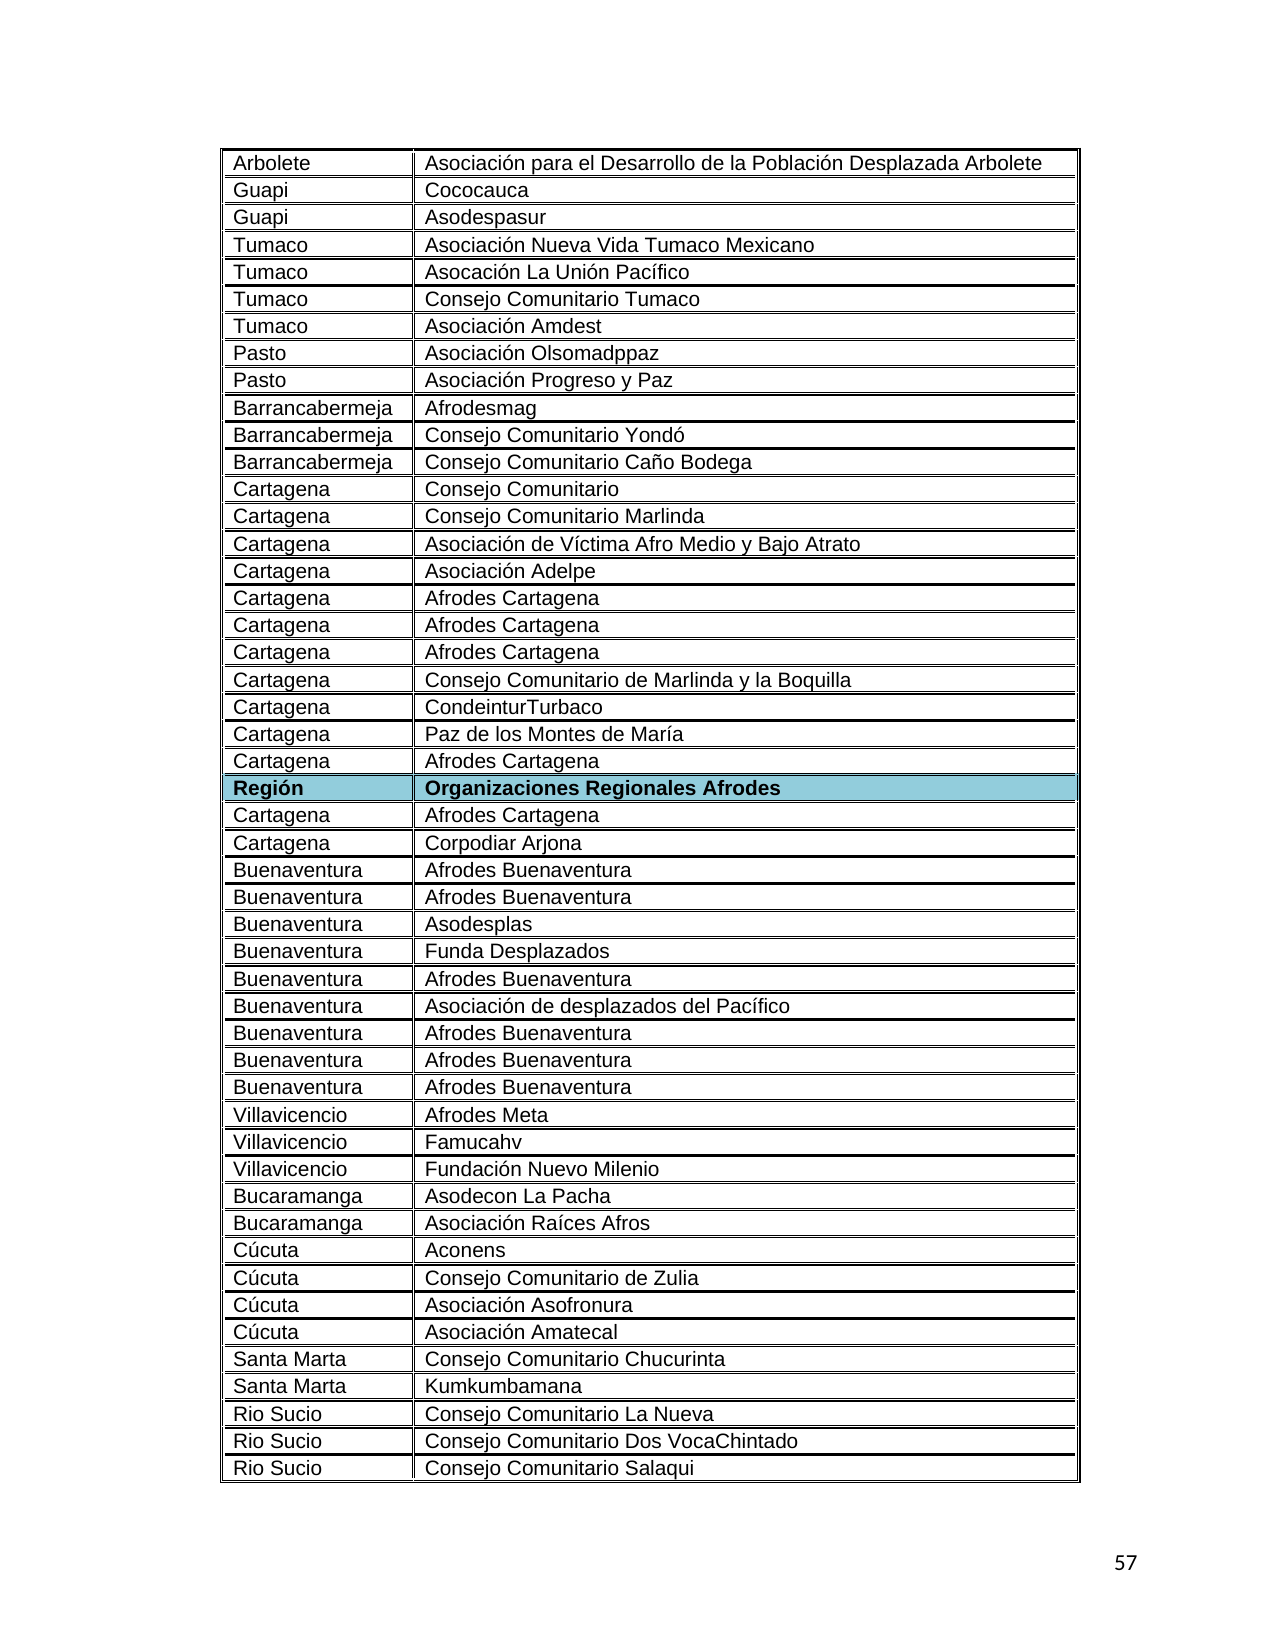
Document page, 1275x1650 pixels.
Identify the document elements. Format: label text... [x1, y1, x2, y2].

table_cell Pasto [223, 338, 412, 365]
table_cell Rio Sucio [222, 1425, 413, 1453]
table_cell Buenaventura [222, 855, 412, 882]
table_cell Asodespasur [415, 202, 1077, 229]
table_cell Rio Sucio [222, 1398, 413, 1425]
table_cell Cúcuta [223, 1262, 412, 1289]
table_cell Cartagena [223, 746, 412, 773]
table_cell Consejo Comunitario Salaqui [413, 1453, 1077, 1480]
table_cell Famucahv [413, 1126, 1079, 1153]
table_cell Buenaventura [223, 909, 412, 936]
table_cell Bucaramanga [223, 1181, 412, 1208]
table_cell Consejo Comunitario Tumaco [415, 284, 1079, 311]
table_cell Afrodes Buenaventura [415, 1018, 1077, 1045]
table_cell Buenaventura [223, 1045, 412, 1072]
table_cell Tumaco [223, 311, 412, 338]
table_cell Consejo Comunitario Dos VocaChintado [413, 1425, 1079, 1453]
table_cell Cartagena [222, 528, 413, 555]
table_cell Barrancabermeja [222, 420, 412, 447]
table_cell Consejo Comunitario de Zulia [415, 1262, 1077, 1289]
table_cell Asociación Amatecal [415, 1317, 1077, 1344]
table_cell Villavicencio [222, 1126, 413, 1153]
table_cell Cococauca [415, 175, 1077, 202]
table_cell Cúcuta [223, 1235, 412, 1262]
table_cell Consejo Comunitario Yondó [415, 420, 1079, 447]
table_cell Asociación Raíces Afros [415, 1208, 1077, 1235]
table_cell Santa Marta [223, 1344, 412, 1371]
table_cell Afrodes Cartagena [415, 583, 1077, 610]
table_cell Guapi [223, 202, 412, 229]
table_cell Consejo Comunitario Caño Bodega [415, 447, 1077, 474]
table_cell Afrodes Cartagena [415, 746, 1077, 773]
table_cell Santa Marta [223, 1371, 412, 1398]
table_cell Buenaventura [223, 936, 412, 963]
table_cell Tumaco [222, 284, 412, 311]
table_cell Kumkumbamana [415, 1371, 1077, 1398]
table_cell Consejo Comunitario Chucurinta [415, 1344, 1077, 1371]
table_cell Barrancabermeja [223, 447, 412, 474]
table_cell Afrodes Cartagena [415, 610, 1077, 637]
table_cell Buenaventura [223, 882, 412, 909]
table_cell Organizaciones Regionales Afrodes [415, 773, 1077, 800]
table_cell Barrancabermeja [223, 392, 412, 419]
table_cell Cartagena [222, 719, 412, 746]
table_cell Afrodesmag [415, 392, 1077, 419]
table_cell Asociación de desplazados del Pacífico [413, 990, 1079, 1018]
table_cell Buenaventura [223, 1072, 412, 1099]
table_cell Afrodes Buenaventura [413, 963, 1079, 990]
table_cell Asociación Adelpe [413, 555, 1079, 583]
table_cell Funda Desplazados [415, 936, 1077, 963]
table_cell Corpodiar Arjona [415, 827, 1077, 854]
table_cell Afrodes Cartagena [415, 800, 1077, 827]
table_cell Tumaco [223, 229, 412, 256]
table_cell CondeinturTurbaco [413, 691, 1079, 718]
table_cell Buenaventura [223, 1018, 412, 1045]
table_cell Cartagena [223, 610, 412, 637]
table_cell Fundación Nuevo Milenio [415, 1154, 1079, 1181]
table_cell Cartagena [223, 637, 412, 664]
table_cell Afrodes Cartagena [415, 637, 1077, 664]
table_cell Arbolete [223, 151, 413, 175]
table_cell Asociación Amdest [415, 311, 1077, 338]
table_cell Cúcuta [223, 1317, 412, 1344]
table_cell Asodesplas [415, 909, 1077, 936]
table_cell Consejo Comunitario de Marlinda y la Boquilla [415, 664, 1077, 691]
table_cell Asociación para el Desarrollo de la Población Desplazada Arbolete [413, 149, 1077, 175]
table_cell Aconens [415, 1235, 1077, 1262]
table_cell Cartagena [223, 800, 412, 827]
table_cell Guapi [223, 175, 412, 202]
table_cell Afrodes Buenaventura [415, 1072, 1077, 1099]
table_cell Afrodes Meta [415, 1099, 1077, 1126]
table_cell Cartagena [223, 501, 412, 528]
table_cell Asociación de Víctima Afro Medio y Bajo Atrato [413, 528, 1079, 555]
table_cell Buenaventura [222, 990, 413, 1018]
table_cell Consejo Comunitario Marlinda [415, 501, 1077, 528]
table_cell Cartagena [223, 474, 412, 501]
table_cell Tumaco [222, 256, 413, 283]
table_cell Bucaramanga [223, 1208, 412, 1235]
table_cell Asociación Olsomadppaz [415, 338, 1077, 365]
table_cell Rio Sucio [223, 1453, 413, 1480]
table_cell Consejo Comunitario La Nueva [413, 1398, 1079, 1425]
table_cell Cúcuta [222, 1290, 412, 1317]
table_cell Región [223, 773, 412, 800]
table_cell Villavicencio [222, 1154, 412, 1181]
table_cell Cartagena [222, 691, 413, 718]
table_cell Asodecon La Pacha [415, 1181, 1077, 1208]
table_cell Asociación Progreso y Paz [415, 365, 1077, 392]
table_cell Asocación La Unión Pacífico [413, 256, 1079, 283]
table_cell Cartagena [223, 827, 412, 854]
table_cell Cartagena [222, 555, 413, 583]
table_cell Pasto [223, 365, 412, 392]
table_cell Afrodes Buenaventura [415, 882, 1077, 909]
table_cell Asociación Nueva Vida Tumaco Mexicano [415, 229, 1077, 256]
table_cell Villavicencio [223, 1099, 412, 1126]
table_cell Cartagena [223, 664, 412, 691]
table_cell Consejo Comunitario [415, 474, 1077, 501]
table_cell Asociación Asofronura [415, 1290, 1079, 1317]
table_cell Cartagena [223, 583, 412, 610]
table_cell Afrodes Buenaventura [415, 855, 1079, 882]
table_cell Buenaventura [222, 963, 413, 990]
table_cell Afrodes Buenaventura [415, 1045, 1077, 1072]
table_cell Paz de los Montes de María [415, 719, 1079, 746]
